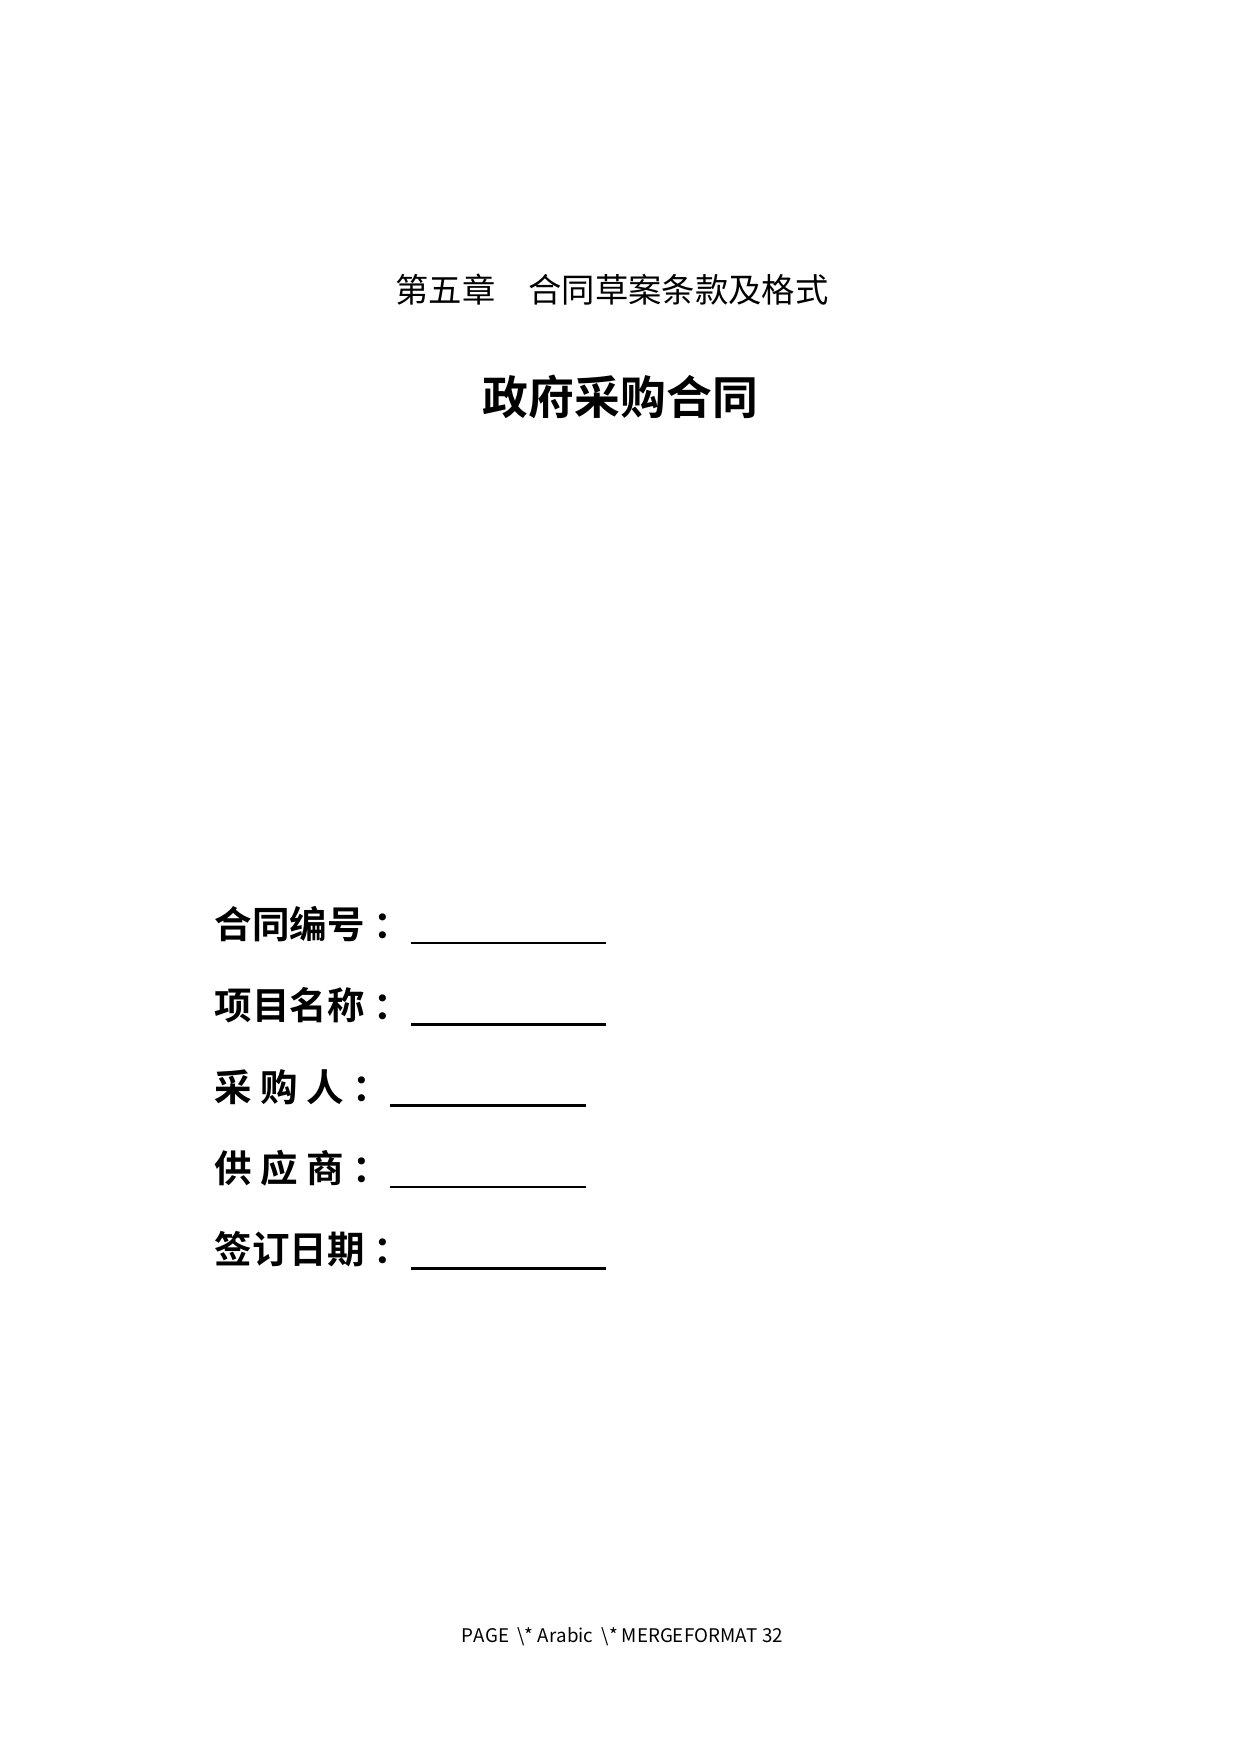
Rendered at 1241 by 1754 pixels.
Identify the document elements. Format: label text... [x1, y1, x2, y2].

text 采 购 人 ： [139, 1058, 1165, 1112]
subtitle 第五章 合同草案条款及格式 [395, 264, 1165, 312]
text 项目名称 ： [139, 976, 1165, 1031]
text 合同编号 ： [139, 895, 1165, 949]
text 签订日期 ： [139, 1220, 1165, 1274]
text 政府采购合同 [75, 362, 1165, 428]
text 供 应 商 ： [139, 1139, 1165, 1193]
